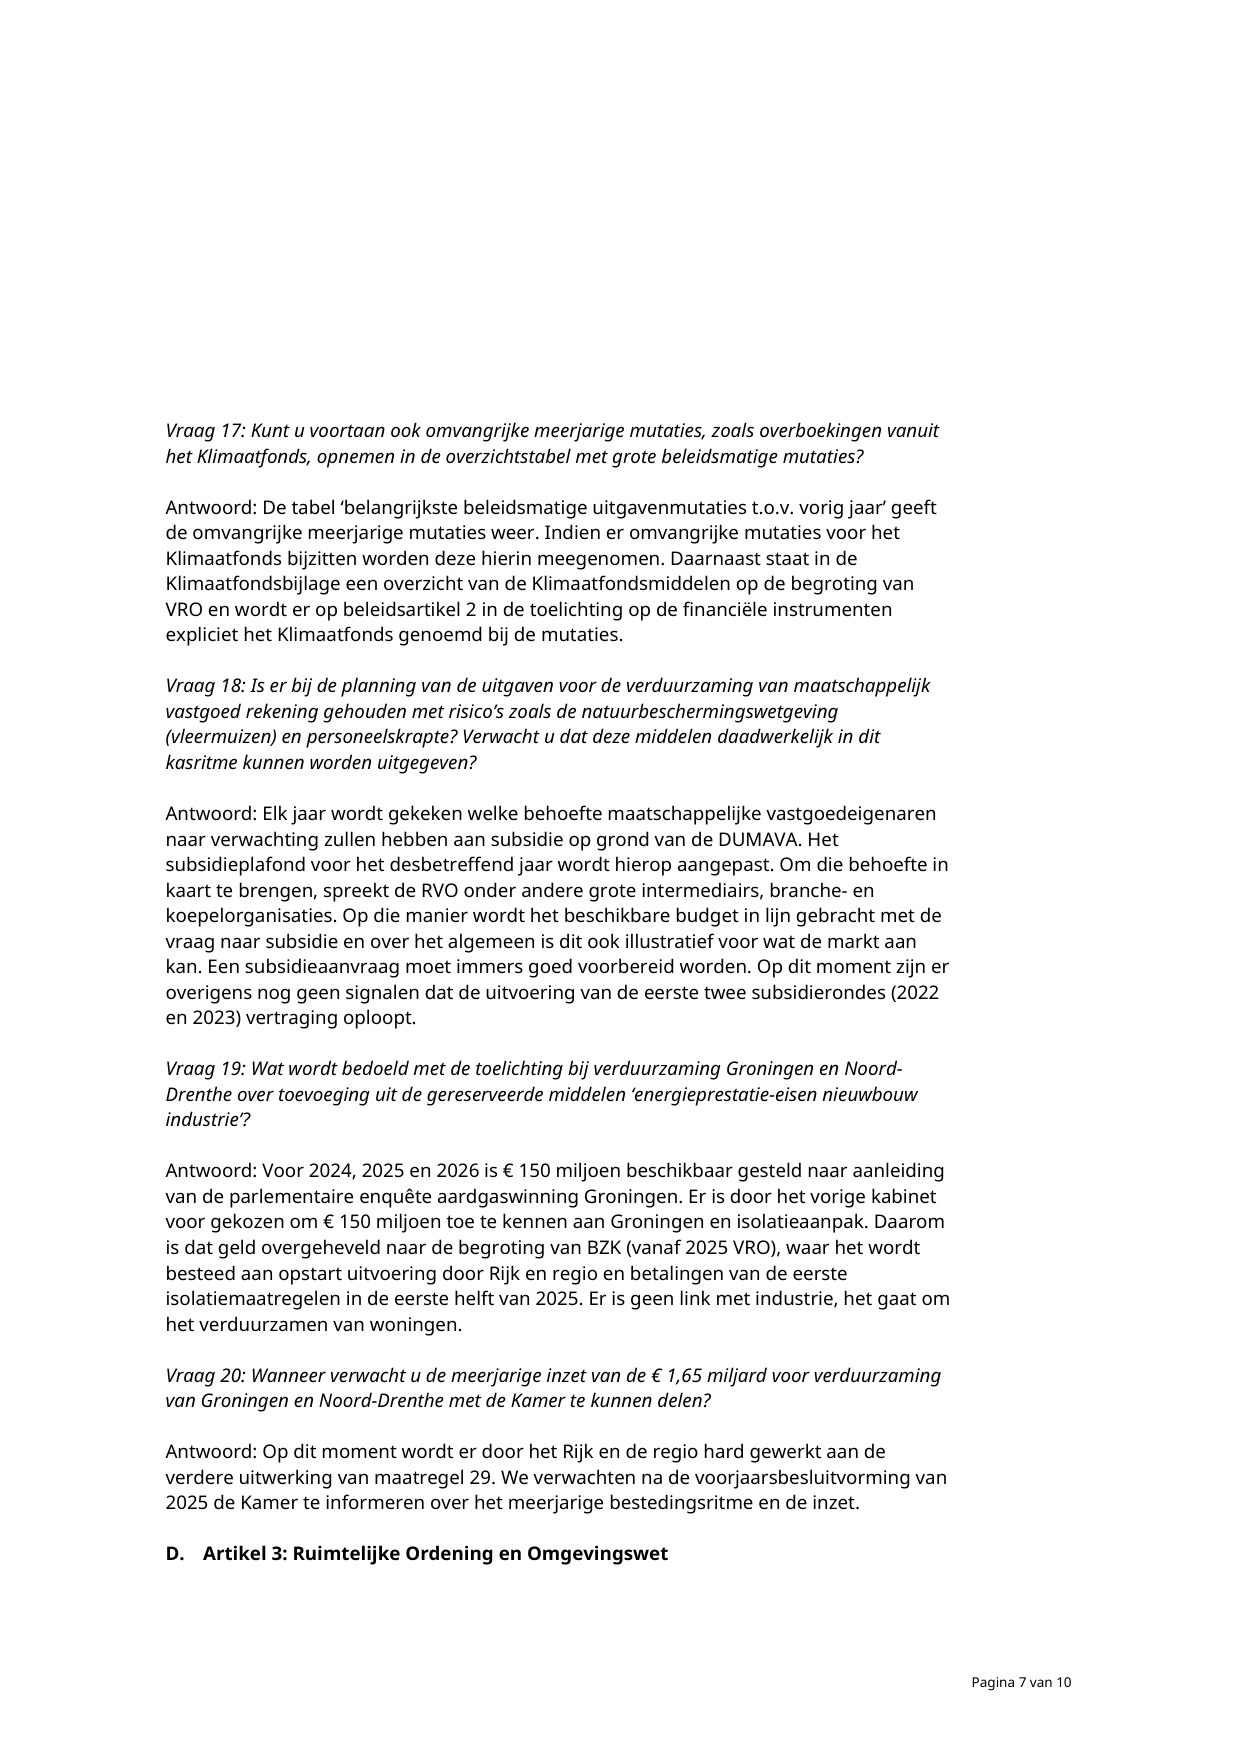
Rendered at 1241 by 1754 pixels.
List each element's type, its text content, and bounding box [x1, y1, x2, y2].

text Vraag 19: Wat wordt bedoeld met de toelichting bij verduurzaming Groningen en Noord-Drenthe over toevoeging uit de gereserveerde middelen ‘energieprestatie-eisen nieuwbouw industrie’? [165, 1056, 951, 1132]
text Antwoord: Elk jaar wordt gekeken welke behoefte maatschappelijke vastgoedeigenaren naar verwachting zullen hebben aan subsidie op grond van de DUMAVA. Het subsidieplafond voor het desbetreffend jaar wordt hierop aangepast. Om die behoefte in kaart te brengen, spreekt de RVO onder andere grote intermediairs, branche- en koepelorganisaties. Op die manier wordt het beschikbare budget in lijn gebracht met de vraag naar subsidie en over het algemeen is dit ook illustratief voor wat de markt aan kan. Een subsidieaanvraag moet immers goed voorbereid worden. Op dit moment zijn er overigens nog geen signalen dat de uitvoering van de eerste twee subsidierondes (2022 en 2023) vertraging oploopt. [165, 800, 951, 1030]
text Vraag 17: Kunt u voortaan ook omvangrijke meerjarige mutaties, zoals overboekingen vanuit het Klimaatfonds, opnemen in de overzichtstabel met grote beleidsmatige mutaties? [165, 418, 951, 469]
text Vraag 20: Wanneer verwacht u de meerjarige inzet van de € 1,65 miljard voor verduurzaming van Groningen en Noord-Drenthe met de Kamer te kunnen delen? [165, 1362, 951, 1413]
list Artikel 3: Ruimtelijke Ordening en Omgevingswet [165, 1541, 951, 1566]
text Vraag 18: Is er bij de planning van de uitgaven voor de verduurzaming van maatschappelijk vastgoed rekening gehouden met risico’s zoals de natuurbeschermingswetgeving (vleermuizen) en personeelskrapte? Verwacht u dat deze middelen daadwerkelijk in dit kasritme kunnen worden uitgegeven? [165, 673, 951, 775]
text Antwoord: Voor 2024, 2025 en 2026 is € 150 miljoen beschikbaar gesteld naar aanleiding van de parlementaire enquête aardgaswinning Groningen. Er is door het vorige kabinet voor gekozen om € 150 miljoen toe te kennen aan Groningen en isolatieaanpak. Daarom is dat geld overgeheveld naar de begroting van BZK (vanaf 2025 VRO), waar het wordt besteed aan opstart uitvoering door Rijk en regio en betalingen van de eerste isolatiemaatregelen in de eerste helft van 2025. Er is geen link met industrie, het gaat om het verduurzamen van woningen. [165, 1158, 951, 1336]
text Antwoord: De tabel ‘belangrijkste beleidsmatige uitgavenmutaties t.o.v. vorig jaar’ geeft de omvangrijke meerjarige mutaties weer. Indien er omvangrijke mutaties voor het Klimaatfonds bijzitten worden deze hierin meegenomen. Daarnaast staat in de Klimaatfondsbijlage een overzicht van de Klimaatfondsmiddelen op de begroting van VRO en wordt er op beleidsartikel 2 in de toelichting op de financiële instrumenten expliciet het Klimaatfonds genoemd bij de mutaties. [165, 494, 951, 647]
text Antwoord: Op dit moment wordt er door het Rijk en de regio hard gewerkt aan de verdere uitwerking van maatregel 29. We verwachten na de voorjaarsbesluitvorming van 2025 de Kamer te informeren over het meerjarige bestedingsritme en de inzet. [165, 1438, 951, 1515]
